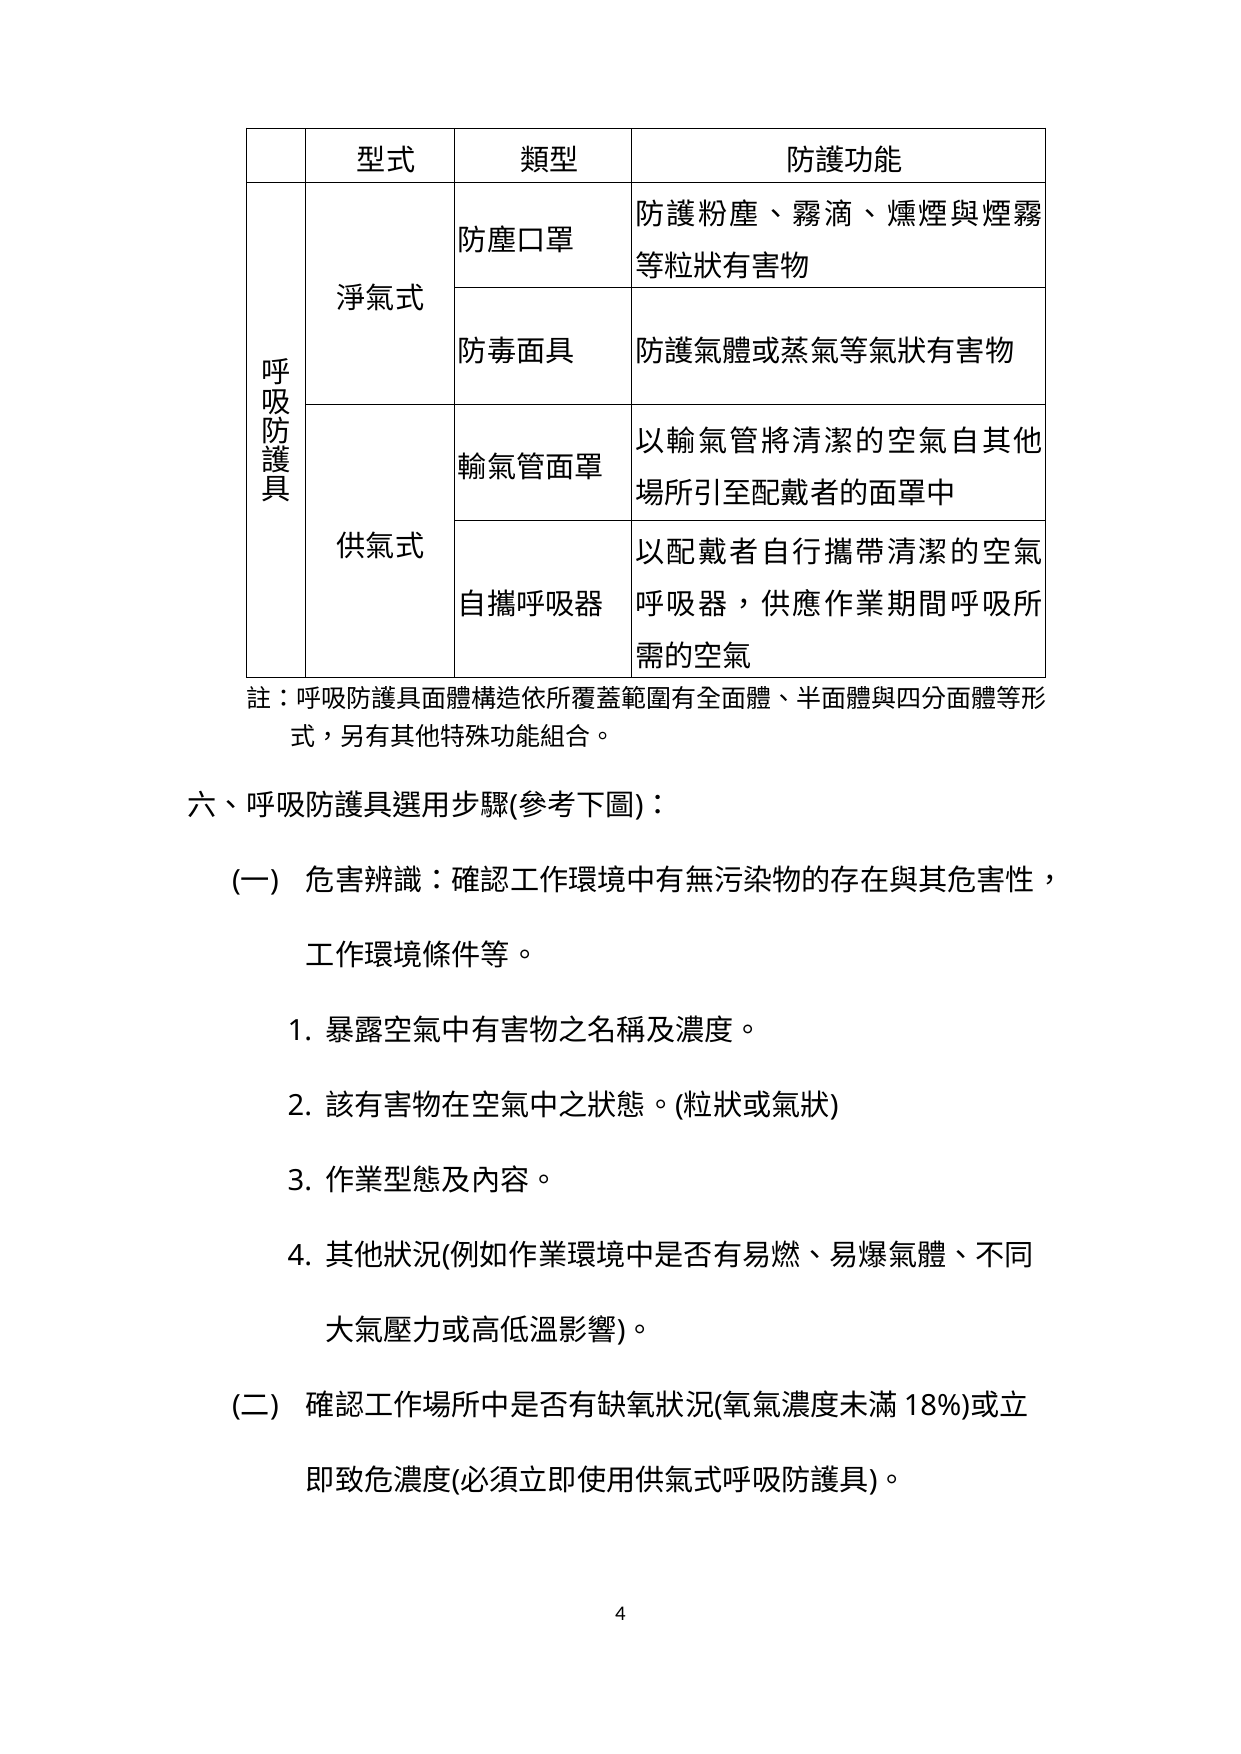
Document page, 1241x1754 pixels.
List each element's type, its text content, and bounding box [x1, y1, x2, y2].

table_cell 以輸氣管將清潔的空氣自其他場所引至配戴者的面罩中 [632, 405, 1045, 520]
table_cell 淨氣式 [306, 183, 454, 404]
table_header 防護功能 [632, 129, 1045, 182]
list 作業型態及內容。 [287, 1141, 1053, 1216]
table_cell 防毒面具 [455, 288, 631, 404]
table_header 類型 [455, 129, 631, 182]
list 確認工作場所中是否有缺氧狀況(氧氣濃度未滿18%)或立即致危濃度(必須立即使用供氣式呼吸防護具)。 [232, 1366, 1053, 1516]
table_header 型式 [306, 129, 454, 182]
table_header [247, 129, 305, 182]
table_cell 防護氣體或蒸氣等氣狀有害物 [632, 288, 1045, 404]
table_cell 輸氣管面罩 [455, 405, 631, 520]
table_cell 自攜呼吸器 [455, 521, 631, 677]
table_cell 防塵口罩 [455, 183, 631, 287]
list 暴露空氣中有害物之名稱及濃度。 [287, 991, 1053, 1066]
table_cell 供氣式 [306, 405, 454, 677]
list 該有害物在空氣中之狀態。(粒狀或氣狀) [287, 1066, 1053, 1141]
text 註：呼吸防護具面體構造依所覆蓋範圍有全面體、半面體與四分面體等形式，另有其他特殊功能組合。 [246, 678, 1053, 753]
list 呼吸防護具選用步驟(參考下圖)： [187, 766, 1053, 841]
table_cell 以配戴者自行攜帶清潔的空氣呼吸器，供應作業期間呼吸所需的空氣 [632, 521, 1045, 677]
table_cell 防護粉塵、霧滴、燻煙與煙霧等粒狀有害物 [632, 183, 1045, 287]
list 危害辨識：確認工作環境中有無污染物的存在與其危害性，工作環境條件等。 [232, 841, 1053, 991]
list 其他狀況(例如作業環境中是否有易燃、易爆氣體、不同大氣壓力或高低溫影響)。 [287, 1216, 1053, 1366]
table_cell 呼吸防護具 [247, 183, 305, 677]
